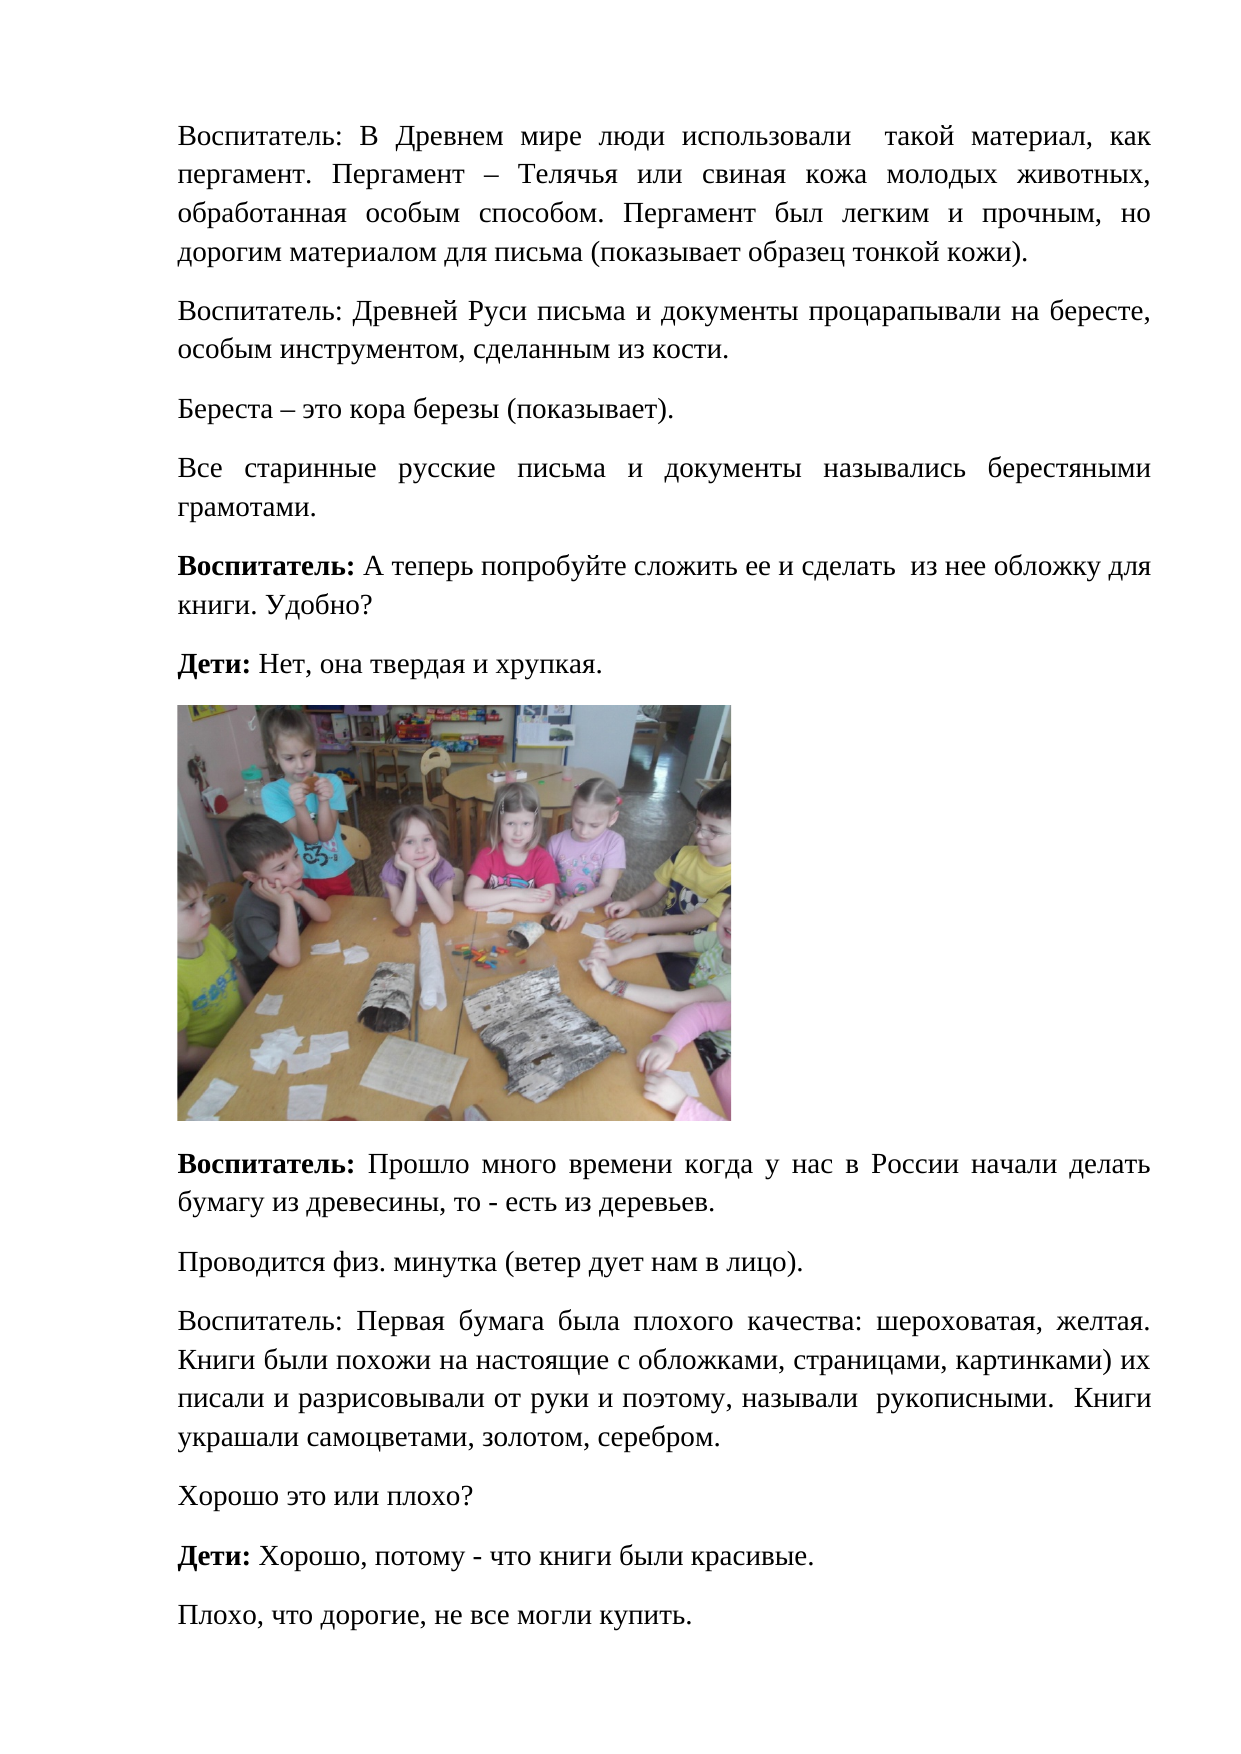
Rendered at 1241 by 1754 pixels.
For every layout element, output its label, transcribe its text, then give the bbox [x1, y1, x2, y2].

text Воспитатель: Первая бумага была плохого качества: шероховатая, желтая. Книги были похожи на настоящие с обложками, страницами, картинками) их писали и разрисовывали от руки и поэтому, называли рукописными. Книги украшали самоцветами, золотом, серебром. [177, 1303, 1152, 1452]
text Все старинные русские письма и документы назывались берестяными грамотами. [177, 450, 1152, 522]
picture [177, 705, 732, 1121]
text Дети: Нет, она твердая и хрупкая. [177, 646, 1152, 680]
text Береста – это кора березы (показывает). [177, 391, 1152, 424]
text Хорошо это или плохо? [177, 1478, 1152, 1512]
text Воспитатель: Прошло много времени когда у нас в России начали делать бумагу из древесины, то - есть из деревьев. [177, 1146, 1152, 1218]
text Воспитатель: А теперь попробуйте сложить ее и сделать из нее обложку для книги. Удобно? [177, 548, 1152, 620]
text Проводится физ. минутка (ветер дует нам в лицо). [177, 1244, 1152, 1277]
text Дети: Хорошо, потому - что книги были красивые. [177, 1538, 1152, 1571]
text Плохо, что дорогие, не все могли купить. [177, 1597, 1152, 1631]
text Воспитатель: В Древнем мире люди использовали такой материал, как пергамент. Пергамент – Телячья или свиная кожа молодых животных, обработанная особым способом. Пергамент был легким и прочным, но дорогим материалом для письма (показывает образец тонкой кожи). [177, 118, 1152, 267]
text Воспитатель: Древней Руси письма и документы процарапывали на бересте, особым инструментом, сделанным из кости. [177, 293, 1152, 365]
